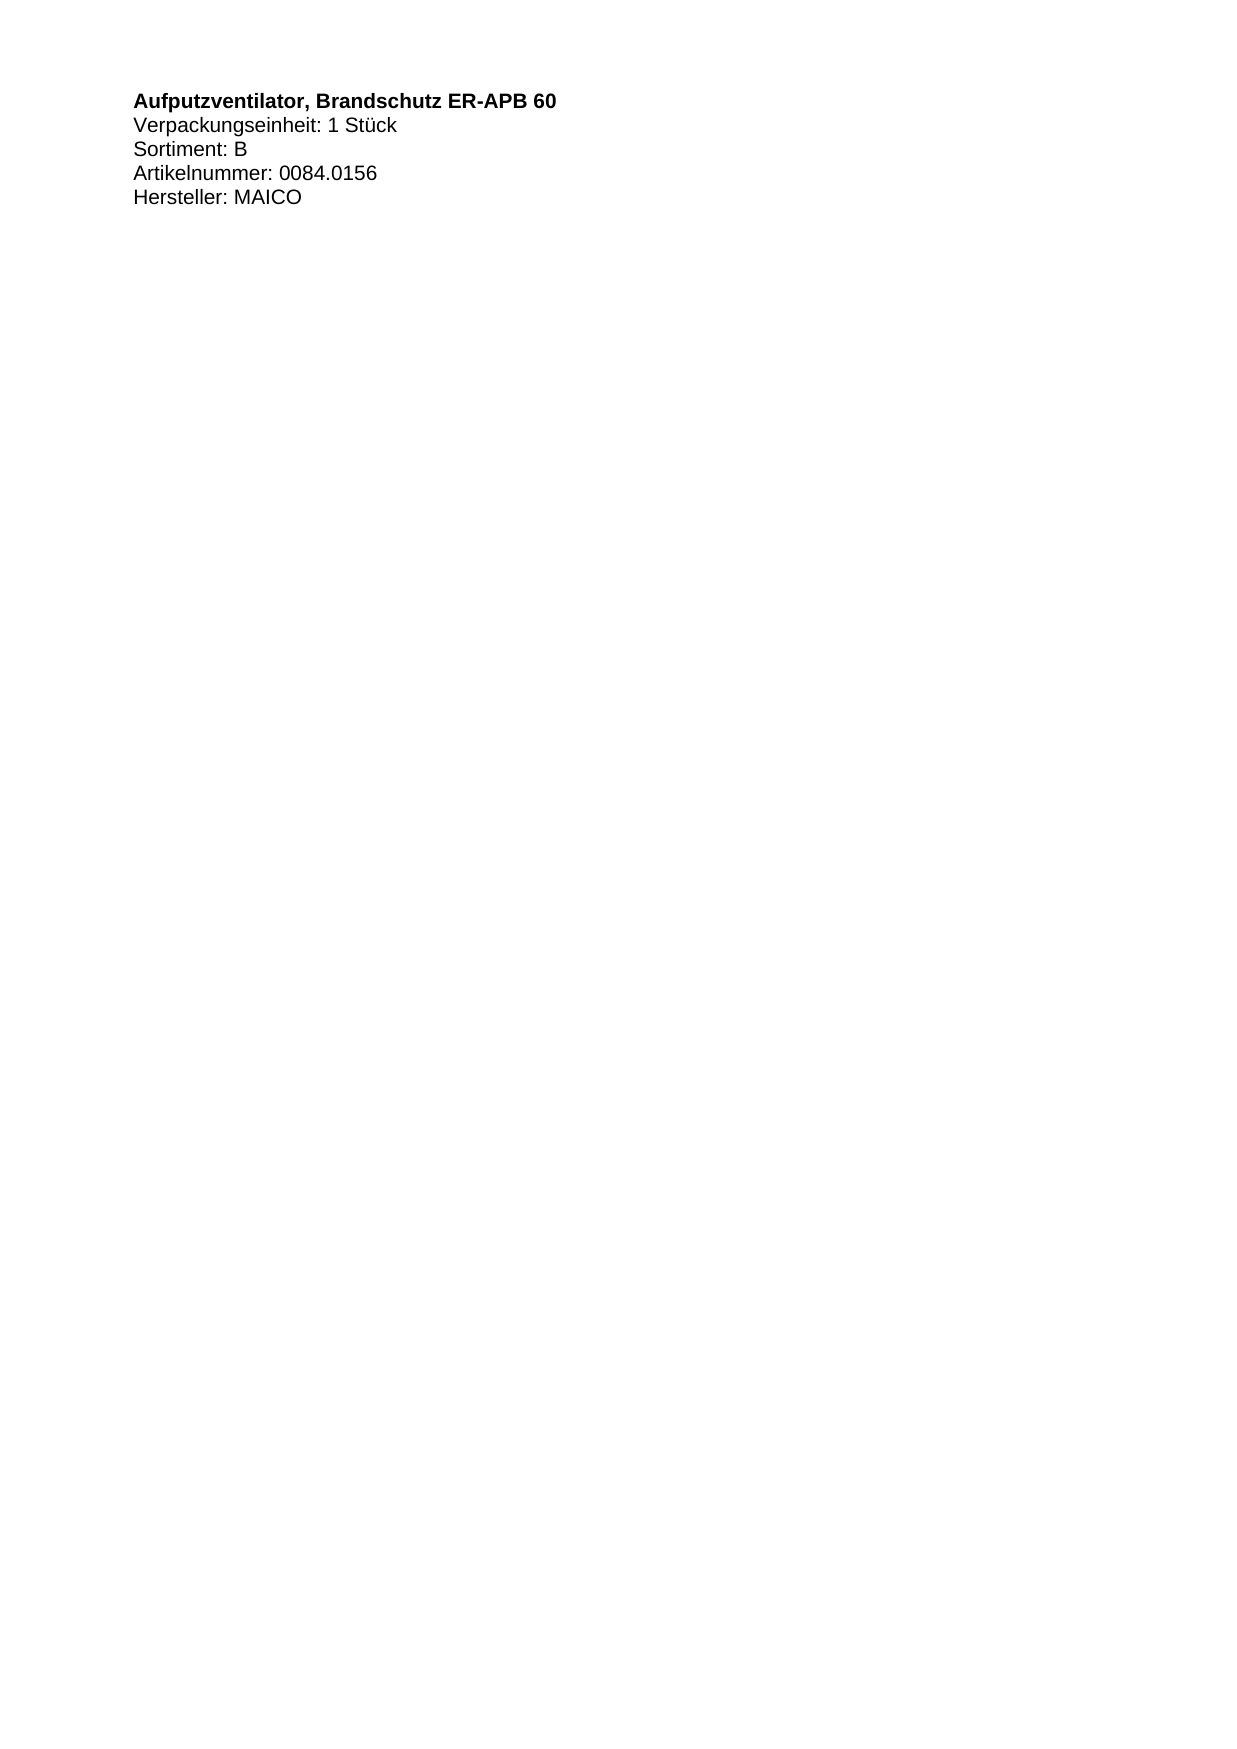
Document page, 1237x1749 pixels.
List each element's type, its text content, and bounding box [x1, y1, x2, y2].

text Aufputzventilator, Brandschutz ER-APB 60Verpackungseinheit: 1 StückSortiment: B Artikelnummer: 0084.0156Hersteller: MAICO [133, 89, 1148, 208]
